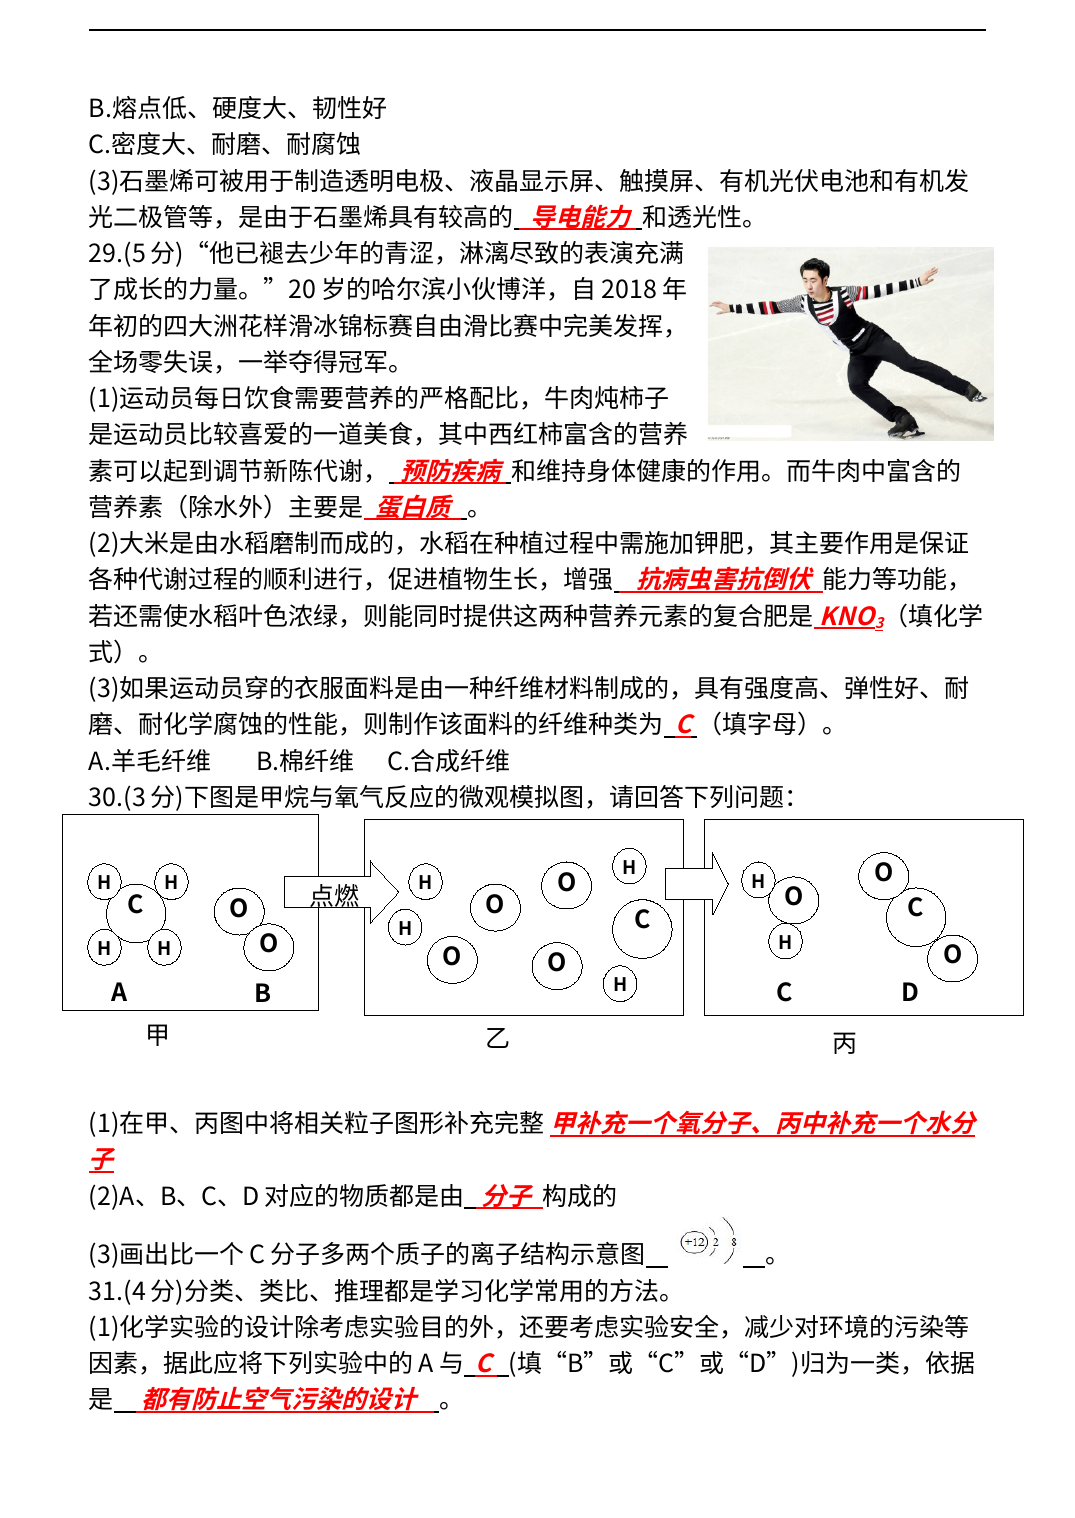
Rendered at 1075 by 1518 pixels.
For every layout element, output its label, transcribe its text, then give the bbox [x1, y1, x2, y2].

text (3)石墨烯可被用于制造透明电极、液晶显示屏、触摸屏、有机光伏电池和有机发光二极管等，是由于石墨烯具有较高的 导电能力 和透光性。 [89, 161, 986, 234]
text 31.(4分)分类、类比、推理都是学习化学常用的方法。 [89, 1271, 986, 1307]
picture [707, 247, 994, 441]
text B.熔点低、硬度大、韧性好 [89, 89, 986, 125]
text A.羊毛纤维 B.棉纤维 C.合成纤维 [89, 741, 986, 777]
text (3)画出比一个C分子多两个质子的离子结构示意图 。 [89, 1212, 986, 1271]
text 29.(5分)“他已褪去少年的青涩，淋漓尽致的表演充满了成长的力量。”20岁的哈尔滨小伙博洋，自2018年年初的四大洲花样滑冰锦标赛自由滑比赛中完美发挥，全场零失误，一举夺得冠军。 [89, 234, 986, 379]
text C.密度大、耐磨、耐腐蚀 [89, 125, 986, 161]
text (2)A、B、C、D对应的物质都是由 分子 构成的 [89, 1176, 986, 1212]
text (1)化学实验的设计除考虑实验目的外，还要考虑实验安全，减少对环境的污染等因素，据此应将下列实验中的A与 C (填“B”或“C”或“D”)归为一类，依据是 都有防止空气污染的设计 。 [89, 1307, 986, 1416]
text 30.(3分)下图是甲烷与氧气反应的微观模拟图，请回答下列问题： [89, 777, 986, 814]
picture [667, 1212, 743, 1264]
text (2)大米是由水稻磨制而成的，水稻在种植过程中需施加钾肥，其主要作用是保证各种代谢过程的顺利进行，促进植物生长，增强 抗病虫害抗倒伏 能力等功能，若还需使水稻叶色浓绿，则能同时提供这两种营养元素的复合肥是 KNO3（填化学式）。 [89, 524, 986, 669]
text (3)如果运动员穿的衣服面料是由一种纤维材料制成的，具有强度高、弹性好、耐磨、耐化学腐蚀的性能，则制作该面料的纤维种类为 C （填字母）。 [89, 669, 986, 741]
text (1)在甲、丙图中将相关粒子图形补充完整 甲补充一个氧分子、丙中补充一个水分子 [89, 1104, 986, 1176]
text (1)运动员每日饮食需要营养的严格配比，牛肉炖柿子是运动员比较喜爱的一道美食，其中西红柿富含的营养素可以起到调节新陈代谢， 预防疾病 和维持身体健康的作用。而牛肉中富含的营养素（除水外）主要是 蛋白质 。 [89, 379, 986, 524]
